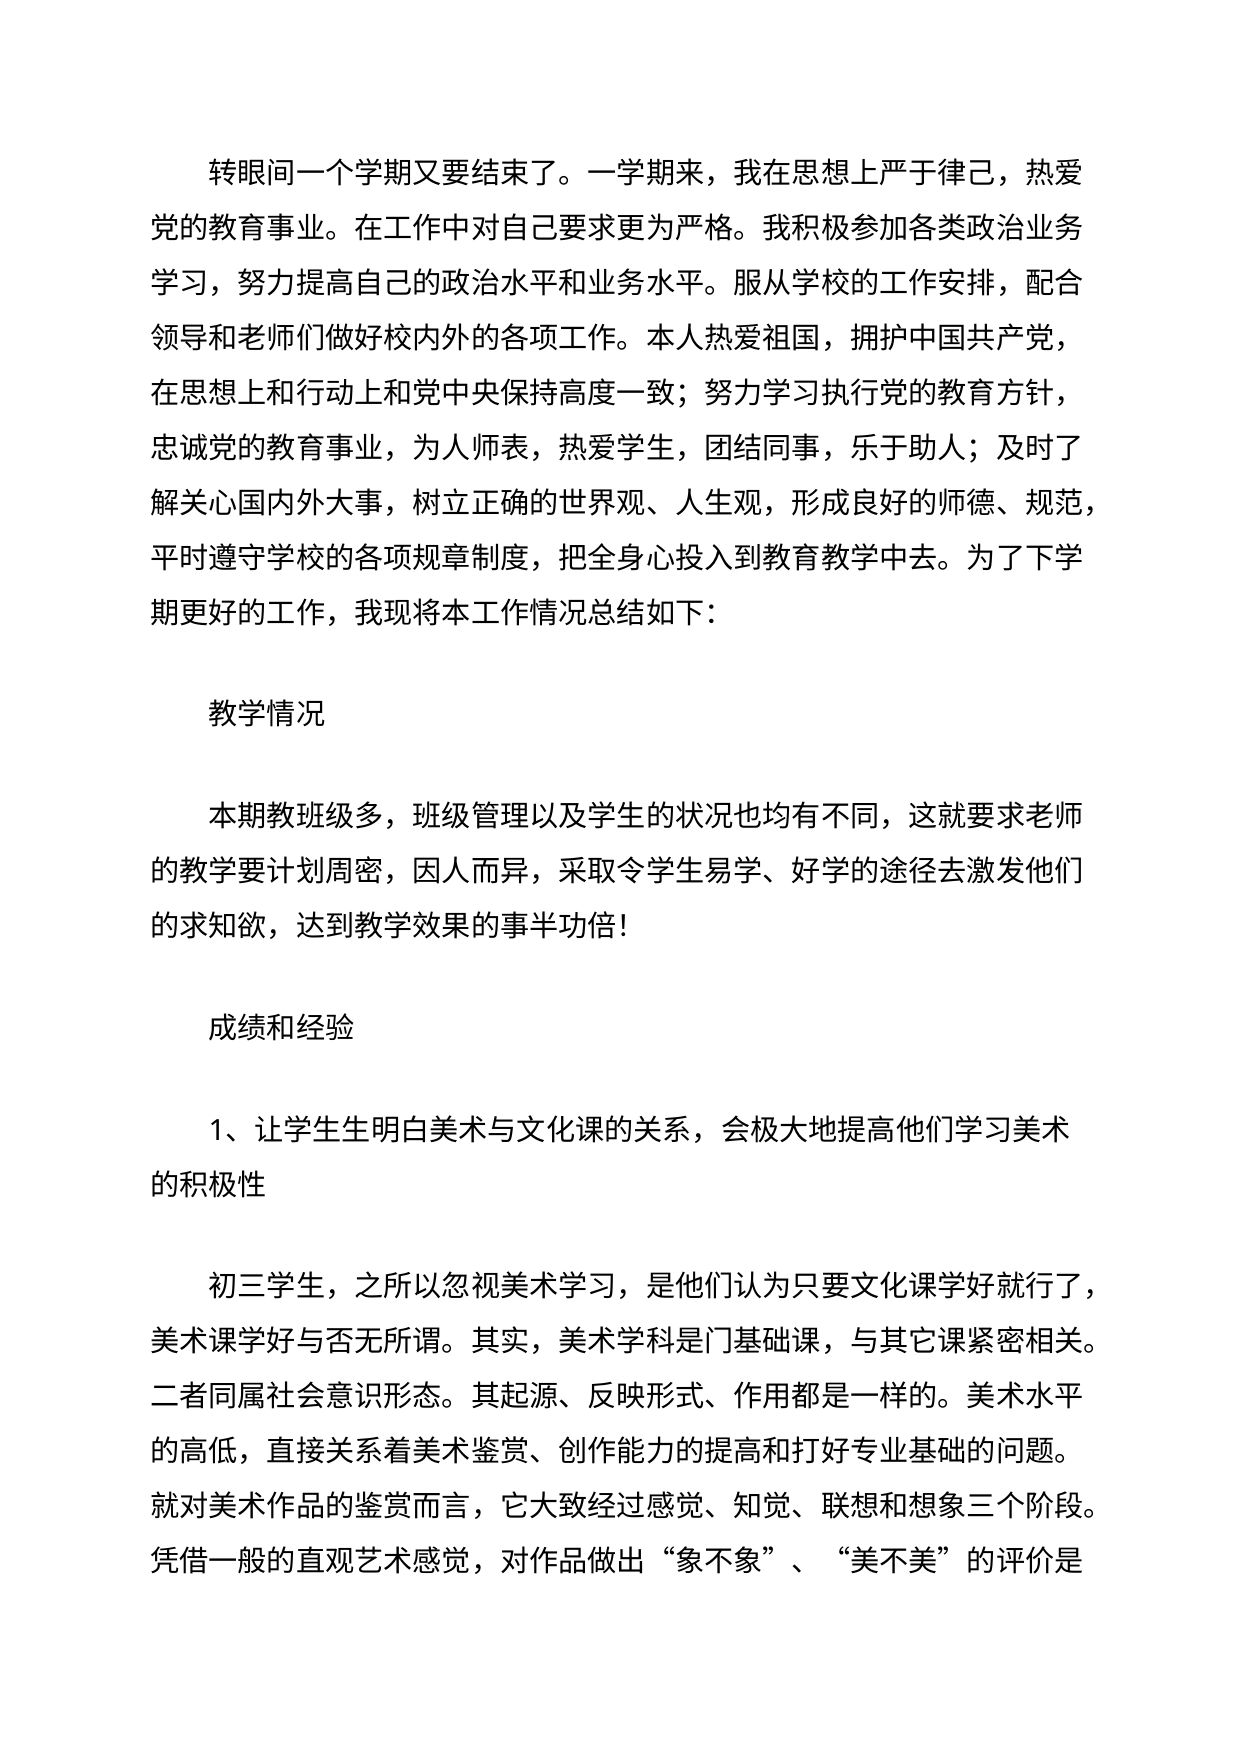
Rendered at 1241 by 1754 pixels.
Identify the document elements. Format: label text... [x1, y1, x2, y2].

text 成绩和经验 [150, 1004, 1090, 1047]
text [150, 1263, 1090, 1579]
text 1、让学生生明白美术与文化课的关系，会极大地提高他们学习美术的积极性 [150, 1106, 1090, 1203]
text 本期教班级多，班级管理以及学生的状况也均有不同，这就要求老师的教学要计划周密，因人而异，采取令学生易学、好学的途径去激发他们的求知欲，达到教学效果的事半功倍！ [150, 793, 1090, 945]
text 教学情况 [150, 691, 1090, 733]
text 转眼间一个学期又要结束了。一学期来，我在思想上严于律己，热爱党的教育事业。在工作中对自己要求更为严格。我积极参加各类政治业务学习，努力提高自己的政治水平和业务水平。服从学校的工作安排，配合领导和老师们做好校内外的各项工作。本人热爱祖国，拥护中国共产党，在思想上和行动上和党中央保持高度一致；努力学习执行党的教育方针，忠诚党的教育事业，为人师表，热爱学生，团结同事，乐于助人；及时了解关心国内外大事，树立正确的世界观、人生观，形成良好的师德、规范，平时遵守学校的各项规章制度，把全身心投入到教育教学中去。为了下学期更好的工作，我现将本工作情况总结如下： [150, 150, 1090, 631]
